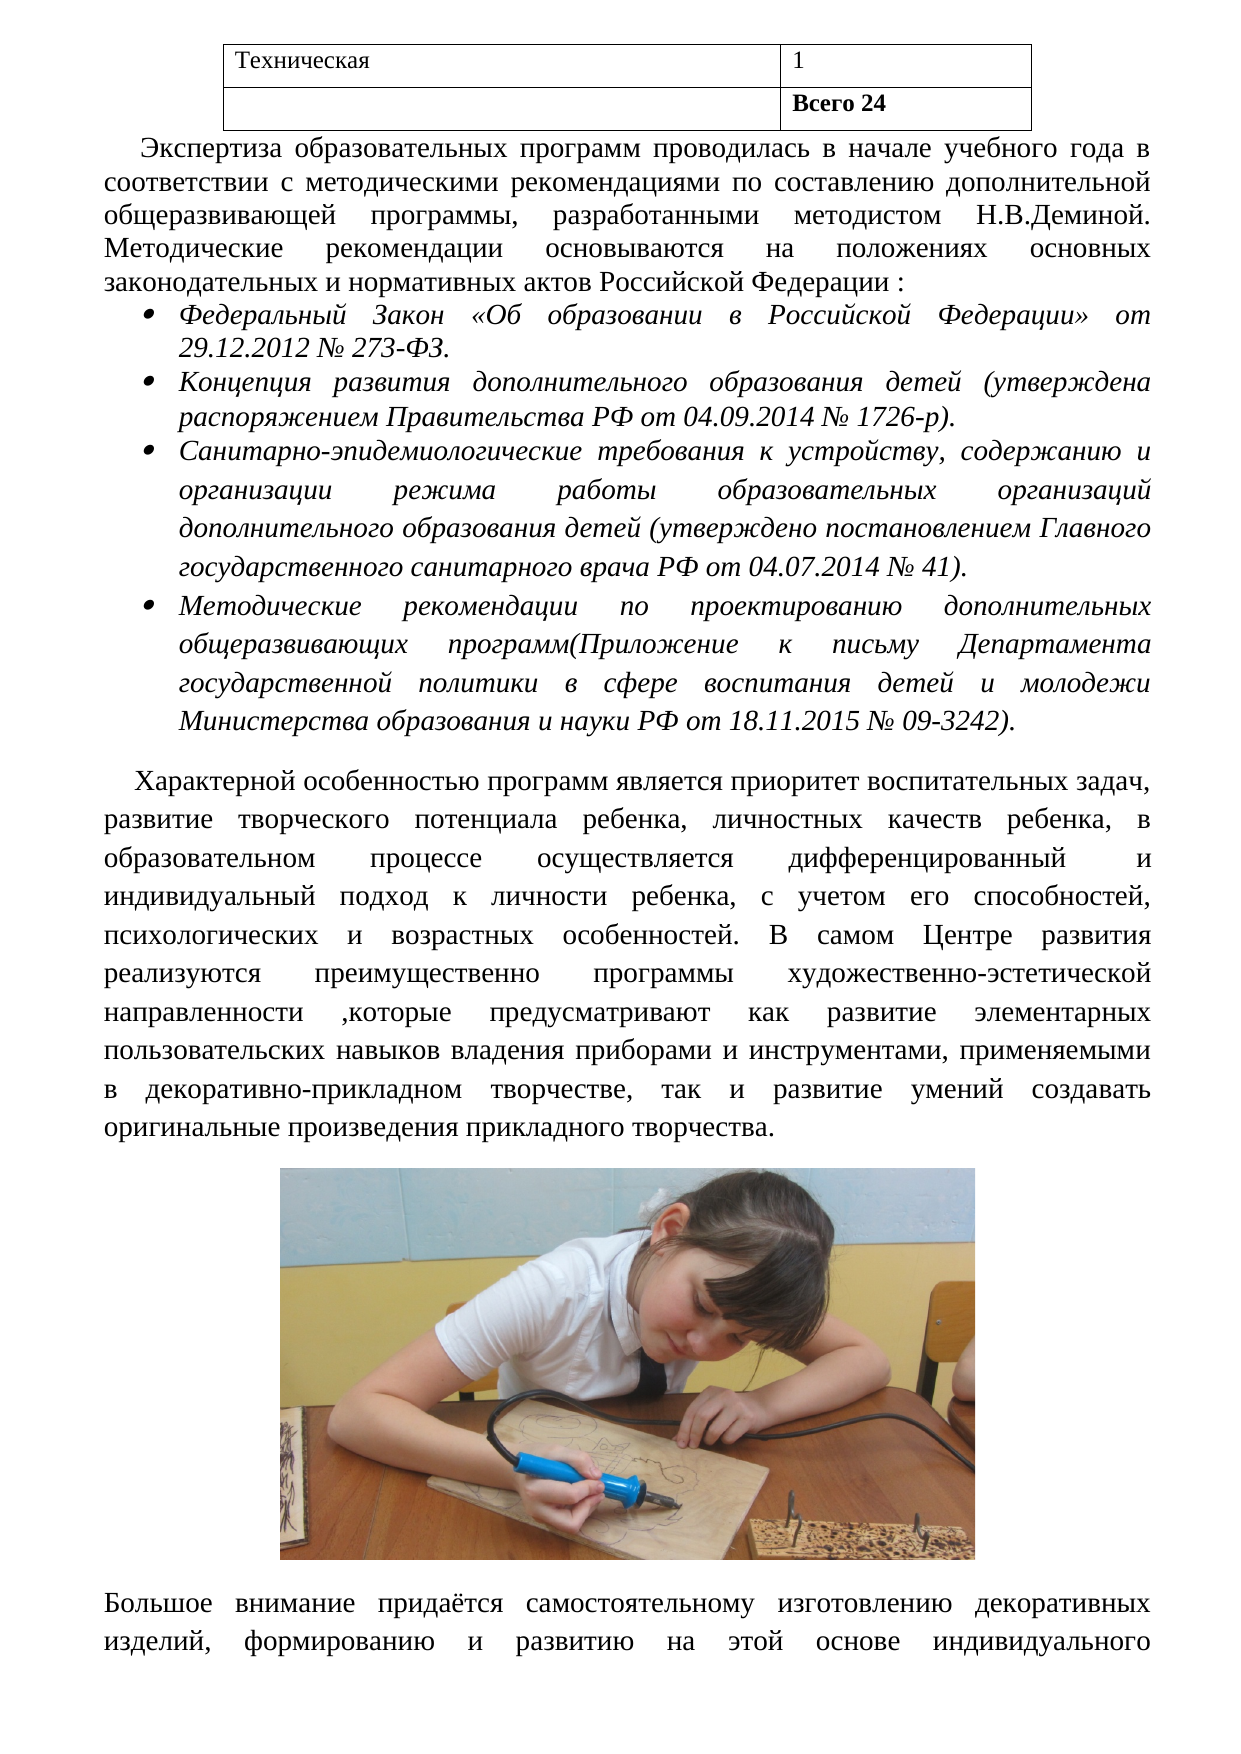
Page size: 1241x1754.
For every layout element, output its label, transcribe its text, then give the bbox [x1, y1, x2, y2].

table_cell Всего 24 [781, 88, 1031, 130]
list Методические рекомендации по проектированию дополнительных общеразвивающих программ(Приложение к письму Департамента государственной политики в сфере воспитания детей и молодежи Министерства образования и науки РФ от 18.11.2015 № 09-3242). [141, 588, 1152, 737]
picture [280, 1168, 976, 1560]
text Экспертиза образовательных программ проводилась в начале учебного года в соответствии с методическими рекомендациями по составлению дополнительной общеразвивающей программы, разработанными методистом Н.В.Деминой. Методические рекомендации основываются на положениях основных законодательных и нормативных актов Российской Федерации : [103, 131, 1152, 297]
list Концепция развития дополнительного образования детей (утверждена распоряжением Правительства РФ от 04.09.2014 № 1726-р). [141, 364, 1152, 432]
table_cell [224, 88, 780, 130]
table_cell Техническая [224, 45, 780, 87]
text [103, 1585, 1152, 1657]
table_cell 1 [781, 45, 1031, 87]
text Характерной особенностью программ является приоритет воспитательных задач, развитие творческого потенциала ребенка, личностных качеств ребенка, в образовательном процессе осуществляется дифференцированный и индивидуальный подход к личности ребенка, с учетом его способностей, психологических и возрастных особенностей. В самом Центре развития реализуются преимущественно программы художественно-эстетической направленности ,которые предусматривают как развитие элементарных пользовательских навыков владения приборами и инструментами, применяемыми в декоративно-прикладном творчестве, так и развитие умений создавать оригинальные произведения прикладного творчества. [103, 763, 1152, 1143]
list Федеральный Закон «Об образовании в Российской Федерации» от 29.12.2012 № 273-ФЗ. [141, 298, 1152, 364]
list Санитарно-эпидемиологические требования к устройству, содержанию и организации режима работы образовательных организаций дополнительного образования детей (утверждено постановлением Главного государственного санитарного врача РФ от 04.07.2014 № 41). [141, 433, 1152, 583]
